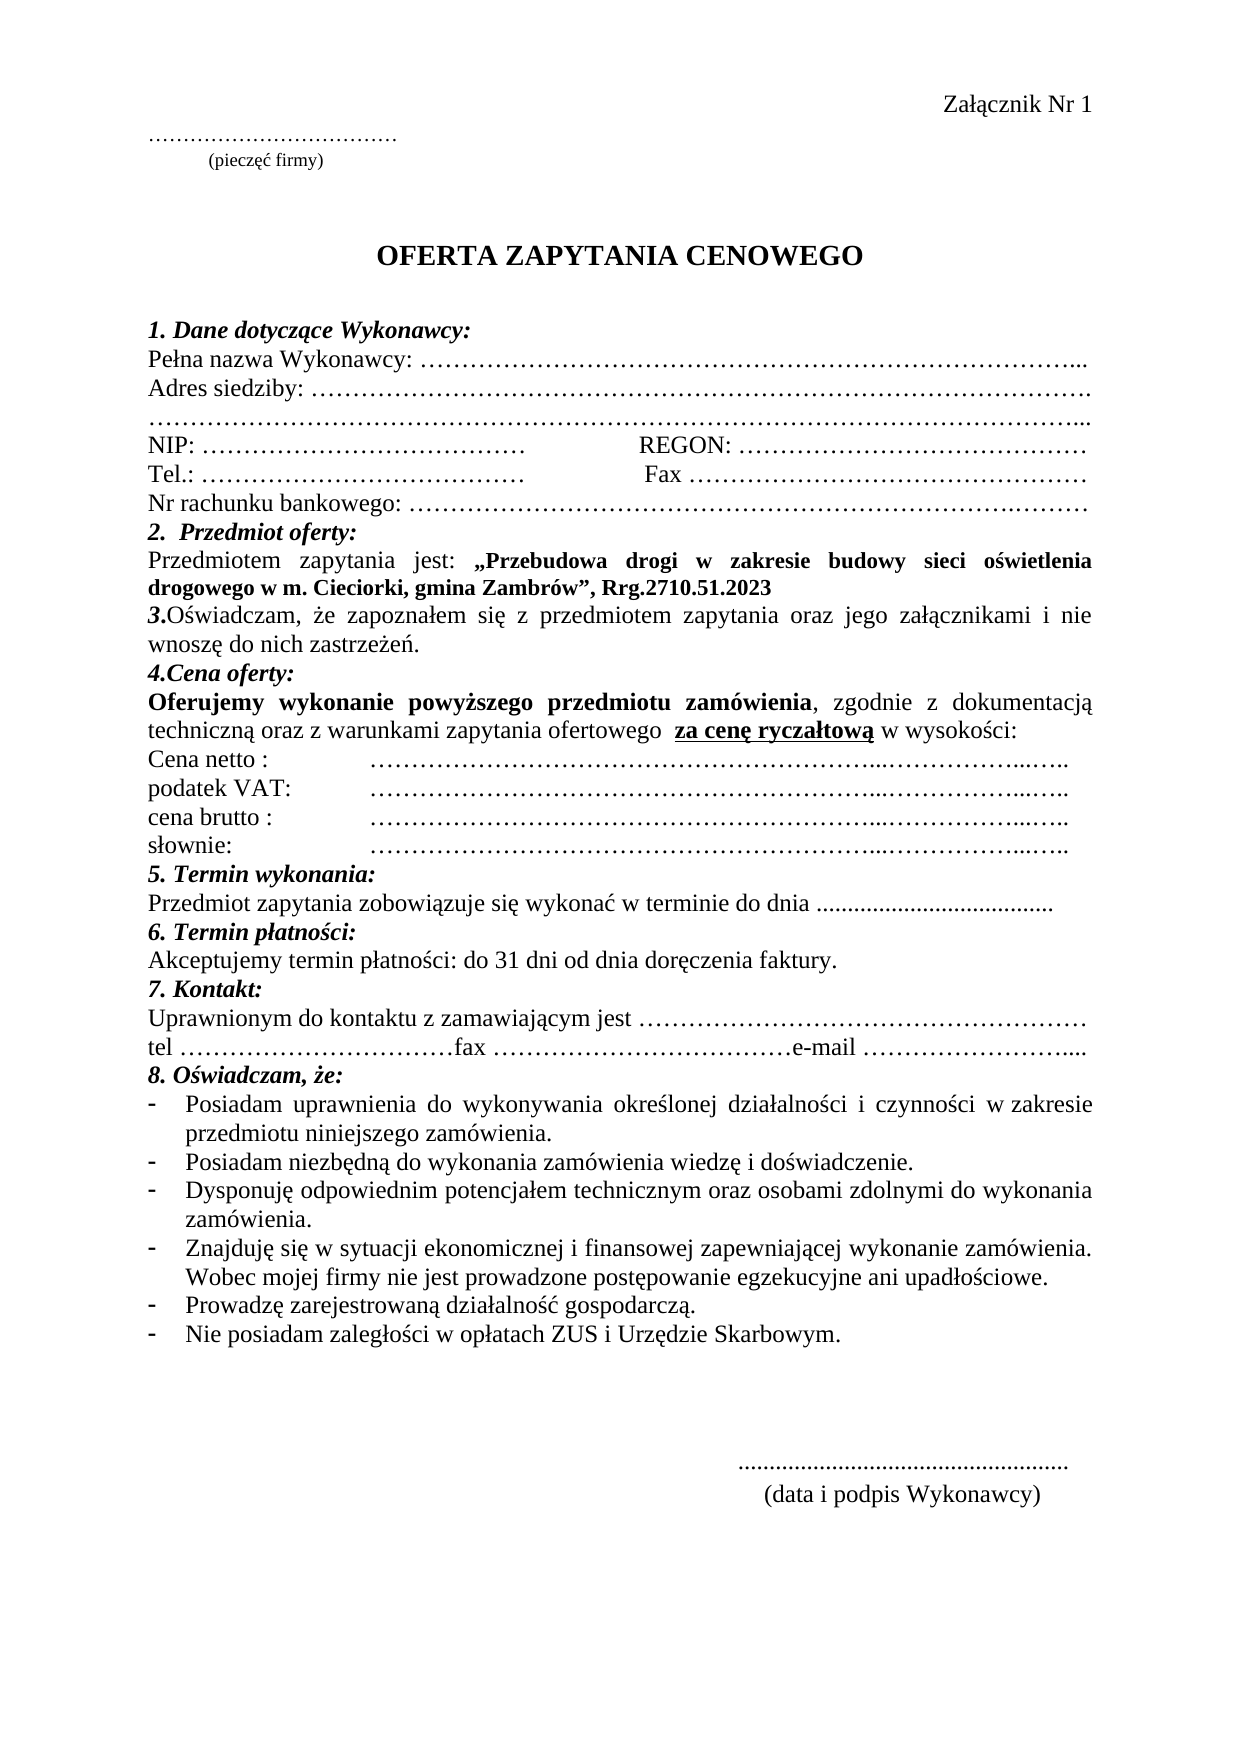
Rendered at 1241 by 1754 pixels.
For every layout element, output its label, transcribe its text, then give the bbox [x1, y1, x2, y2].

text Cena netto : ……………………………………………………...……………...….. [148, 744, 1093, 773]
text 1. Dane dotyczące Wykonawcy: [148, 316, 1093, 344]
text Akceptujemy termin płatności: do 31 dni od dnia doręczenia faktury. [148, 946, 1093, 974]
text 3.Oświadczam, że zapoznałem się z przedmiotem zapytania oraz jego załącznikami i nie wnoszę do nich zastrzeżeń. [148, 601, 1093, 658]
text Załącznik Nr 1 [148, 89, 1093, 117]
text Tel.: ………………………………… Fax ………………………………………… [148, 459, 1093, 488]
text (data i podpis Wykonawcy) [148, 1479, 1093, 1508]
text 8. Oświadczam, że: [148, 1061, 1093, 1089]
list Posiadam niezbędną do wykonania zamówienia wiedzę i doświadczenie. [148, 1147, 1093, 1176]
text ..................................................... [148, 1446, 1093, 1475]
text podatek VAT: ……………………………………………………...……………...….. [148, 773, 1093, 802]
text 7. Kontakt: [148, 974, 1093, 1003]
text ……………………………… [148, 122, 1093, 146]
text 4.Cena oferty: [148, 658, 1093, 687]
text OFERTA ZAPYTANIA CENOWEGO [148, 238, 1093, 272]
list Posiadam uprawnienia do wykonywania określonej działalności i czynności w zakresie przedmiotu niniejszego zamówienia. [148, 1089, 1093, 1147]
text Uprawnionym do kontaktu z zamawiającym jest ……………………………………………… [148, 1003, 1093, 1032]
list Prowadzę zarejestrowaną działalność gospodarczą. [148, 1291, 1093, 1319]
text 6. Termin płatności: [148, 917, 1093, 946]
list Znajduję się w sytuacji ekonomicznej i finansowej zapewniającej wykonanie zamówienia. Wobec mojej firmy nie jest prowadzone postępowanie egzekucyjne ani upadłościowe. [148, 1233, 1093, 1291]
text Przedmiot zapytania zobowiązuje się wykonać w terminie do dnia ...................................... [148, 888, 1093, 917]
text Nr rachunku bankowego: ……………………………………………………………….……… [148, 488, 1093, 517]
text słownie: ……………………………………………………...……………...….. [148, 831, 1093, 859]
text Przedmiotem zapytania jest: „Przebudowa drogi w zakresie budowy sieci oświetlenia drogowego w m. Cieciorki, gmina Zambrów”, Rrg.2710.51.2023 [148, 546, 1093, 601]
text Pełna nazwa Wykonawcy: ……………………………………………………………………... [148, 344, 1093, 373]
list Oferujemy wykonanie powyższego przedmiotu zamówienia, zgodnie z dokumentacją techniczną oraz z warunkami zapytania ofertowego za cenę ryczałtową w wysokości: [148, 687, 1093, 744]
text cena brutto : ……………………………………………………...……………...….. [148, 802, 1093, 831]
list Dysponuję odpowiednim potencjałem technicznym oraz osobami zdolnymi do wykonania zamówienia. [148, 1176, 1093, 1233]
text Adres siedziby: …………………………………………………………………………………. [148, 373, 1093, 402]
text …………………………………………………………………………………………………... [148, 402, 1093, 431]
list Nie posiadam zaległości w opłatach ZUS i Urzędzie Skarbowym. [148, 1319, 1093, 1348]
text 2. Przedmiot oferty: [148, 517, 1093, 546]
text 5. Termin wykonania: [148, 859, 1093, 888]
text NIP: ………………………………… REGON: …………………………………… [148, 431, 1093, 459]
text (pieczęć firmy) [148, 149, 1093, 171]
text tel ……………………………fax ………………………………e-mail …………………….... [148, 1032, 1093, 1061]
